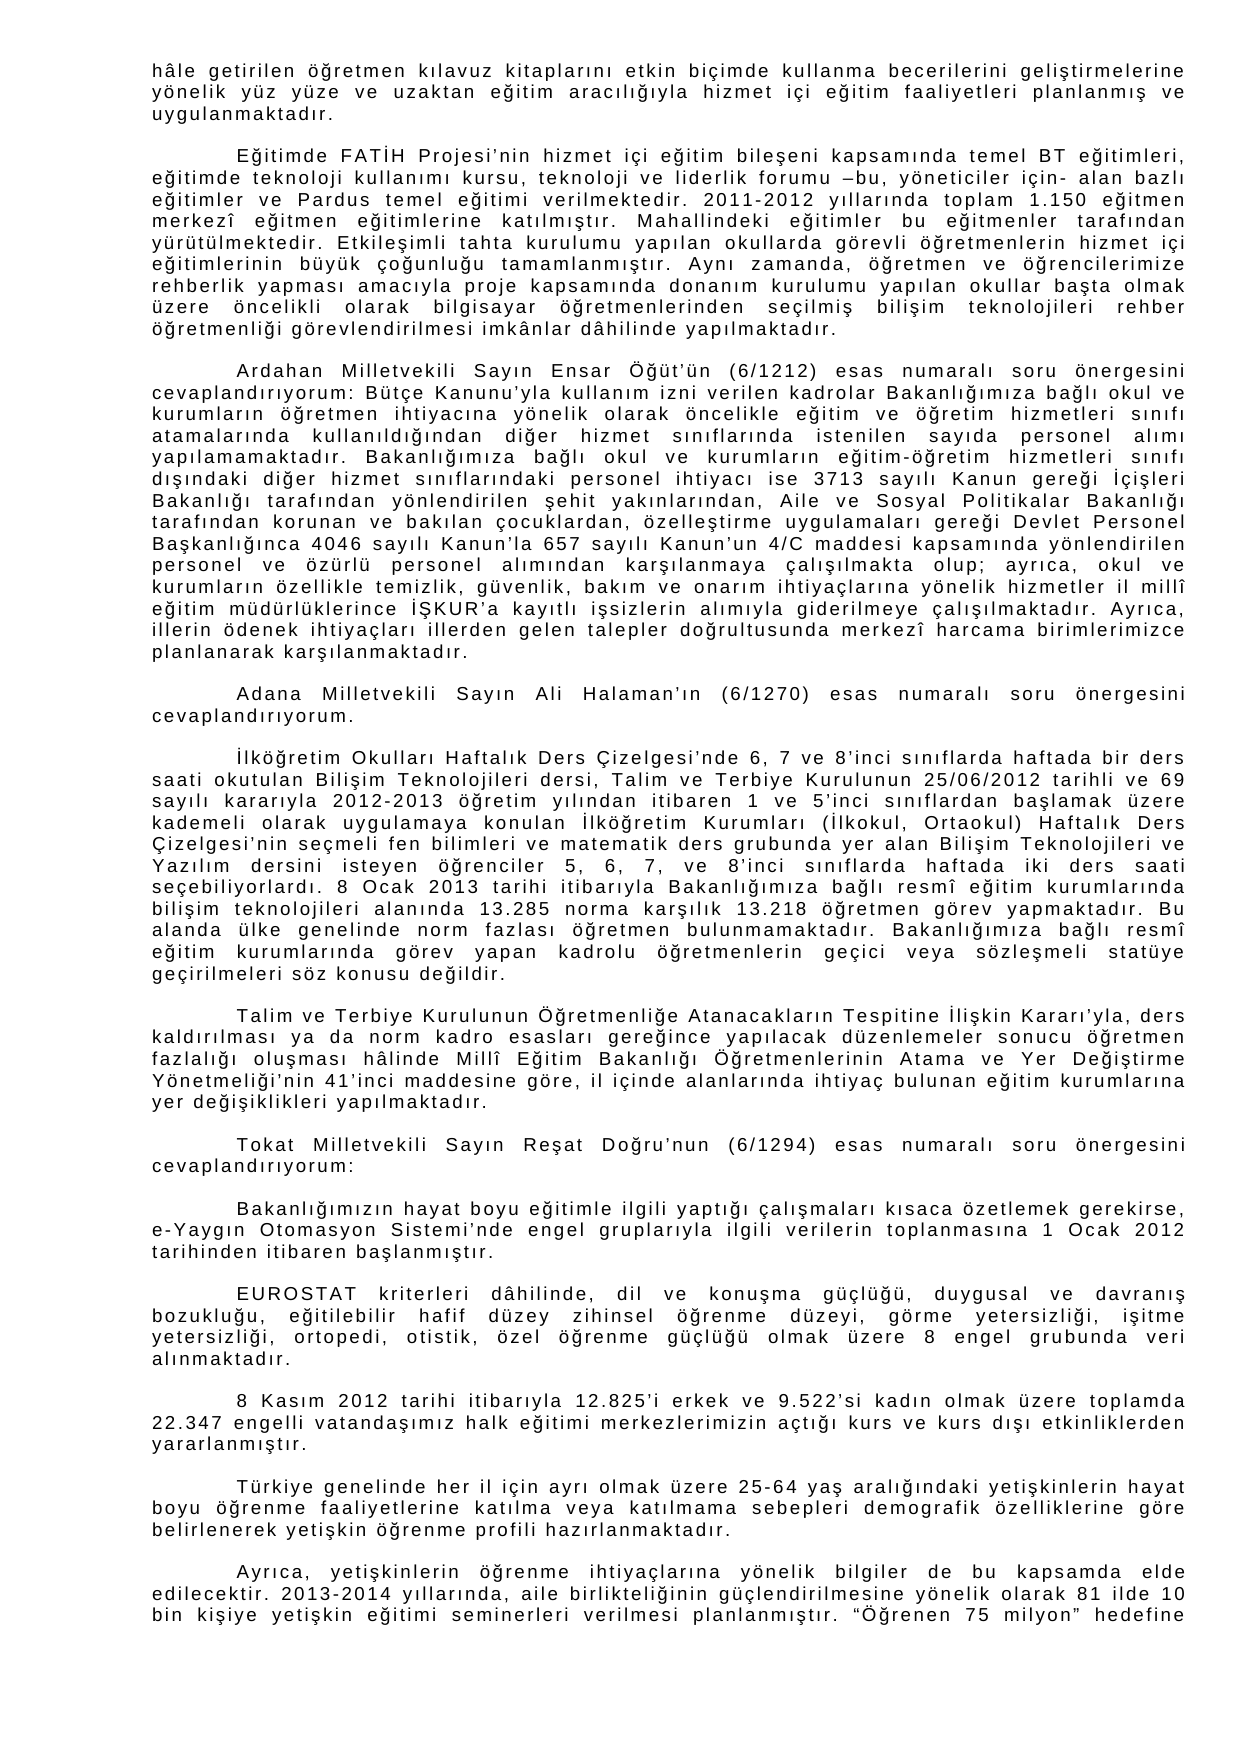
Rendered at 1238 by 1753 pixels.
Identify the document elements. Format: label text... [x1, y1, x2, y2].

text Adana Milletvekili Sayın Ali Halaman’ın (6/1270) esas numaralı soru önergesini cevaplandırıyorum. [152, 683, 1186, 726]
text EUROSTAT kriterleri dâhilinde, dil ve konuşma güçlüğü, duygusal ve davranış bozukluğu, eğitilebilir hafif düzey zihinsel öğrenme düzeyi, görme yetersizliği, işitme yetersizliği, ortopedi, otistik, özel öğrenme güçlüğü olmak üzere 8 engel grubunda veri alınmaktadır. [152, 1283, 1186, 1369]
text Eğitimde FATİH Projesi’nin hizmet içi eğitim bileşeni kapsamında temel BT eğitimleri, eğitimde teknoloji kullanımı kursu, teknoloji ve liderlik forumu –bu, yöneticiler için- alan bazlı eğitimler ve Pardus temel eğitimi verilmektedir. 2011-2012 yıllarında toplam 1.150 eğitmen merkezî eğitmen eğitimlerine katılmıştır. Mahallindeki eğitimler bu eğitmenler tarafından yürütülmektedir. Etkileşimli tahta kurulumu yapılan okullarda görevli öğretmenlerin hizmet içi eğitimlerinin büyük çoğunluğu tamamlanmıştır. Aynı zamanda, öğretmen ve öğrencilerimize rehberlik yapması amacıyla proje kapsamında donanım kurulumu yapılan okullar başta olmak üzere öncelikli olarak bilgisayar öğretmenlerinden seçilmiş bilişim teknolojileri rehber öğretmenliği görevlendirilmesi imkânlar dâhilinde yapılmaktadır. [152, 145, 1186, 339]
text Ardahan Milletvekili Sayın Ensar Öğüt’ün (6/1212) esas numaralı soru önergesini cevaplandırıyorum: Bütçe Kanunu’yla kullanım izni verilen kadrolar Bakanlığımıza bağlı okul ve kurumların öğretmen ihtiyacına yönelik olarak öncelikle eğitim ve öğretim hizmetleri sınıfı atamalarında kullanıldığından diğer hizmet sınıflarında istenilen sayıda personel alımı yapılamamaktadır. Bakanlığımıza bağlı okul ve kurumların eğitim-öğretim hizmetleri sınıfı dışındaki diğer hizmet sınıflarındaki personel ihtiyacı ise 3713 sayılı Kanun gereği İçişleri Bakanlığı tarafından yönlendirilen şehit yakınlarından, Aile ve Sosyal Politikalar Bakanlığı tarafından korunan ve bakılan çocuklardan, özelleştirme uygulamaları gereği Devlet Personel Başkanlığınca 4046 sayılı Kanun’la 657 sayılı Kanun’un 4/C maddesi kapsamında yönlendirilen personel ve özürlü personel alımından karşılanmaya çalışılmakta olup; ayrıca, okul ve kurumların özellikle temizlik, güvenlik, bakım ve onarım ihtiyaçlarına yönelik hizmetler il millî eğitim müdürlüklerince İŞKUR’a kayıtlı işsizlerin alımıyla giderilmeye çalışılmaktadır. Ayrıca, illerin ödenek ihtiyaçları illerden gelen talepler doğrultusunda merkezî harcama birimlerimizce planlanarak karşılanmaktadır. [152, 360, 1186, 662]
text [152, 60, 1186, 124]
text İlköğretim Okulları Haftalık Ders Çizelgesi’nde 6, 7 ve 8’inci sınıflarda haftada bir ders saati okutulan Bilişim Teknolojileri dersi, Talim ve Terbiye Kurulunun 25/06/2012 tarihli ve 69 sayılı kararıyla 2012-2013 öğretim yılından itibaren 1 ve 5’inci sınıflardan başlamak üzere kademeli olarak uygulamaya konulan İlköğretim Kurumları (İlkokul, Ortaokul) Haftalık Ders Çizelgesi’nin seçmeli fen bilimleri ve matematik ders grubunda yer alan Bilişim Teknolojileri ve Yazılım dersini isteyen öğrenciler 5, 6, 7, ve 8’inci sınıflarda haftada iki ders saati seçebiliyorlardı. 8 Ocak 2013 tarihi itibarıyla Bakanlığımıza bağlı resmî eğitim kurumlarında bilişim teknolojileri alanında 13.285 norma karşılık 13.218 öğretmen görev yapmaktadır. Bu alanda ülke genelinde norm fazlası öğretmen bulunmamaktadır. Bakanlığımıza bağlı resmî eğitim kurumlarında görev yapan kadrolu öğretmenlerin geçici veya sözleşmeli statüye geçirilmeleri söz konusu değildir. [152, 747, 1186, 984]
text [152, 1561, 1186, 1626]
text Tokat Milletvekili Sayın Reşat Doğru’nun (6/1294) esas numaralı soru önergesini cevaplandırıyorum: [152, 1133, 1186, 1177]
text Talim ve Terbiye Kurulunun Öğretmenliğe Atanacakların Tespitine İlişkin Kararı’yla, ders kaldırılması ya da norm kadro esasları gereğince yapılacak düzenlemeler sonucu öğretmen fazlalığı oluşması hâlinde Millî Eğitim Bakanlığı Öğretmenlerinin Atama ve Yer Değiştirme Yönetmeliği’nin 41’inci maddesine göre, il içinde alanlarında ihtiyaç bulunan eğitim kurumlarına yer değişiklikleri yapılmaktadır. [152, 1005, 1186, 1113]
text 8 Kasım 2012 tarihi itibarıyla 12.825’i erkek ve 9.522’si kadın olmak üzere toplamda 22.347 engelli vatandaşımız halk eğitimi merkezlerimizin açtığı kurs ve kurs dışı etkinliklerden yararlanmıştır. [152, 1390, 1186, 1455]
text Bakanlığımızın hayat boyu eğitimle ilgili yaptığı çalışmaları kısaca özetlemek gerekirse, e-Yaygın Otomasyon Sistemi’nde engel gruplarıyla ilgili verilerin toplanmasına 1 Ocak 2012 tarihinden itibaren başlanmıştır. [152, 1197, 1186, 1262]
text Türkiye genelinde her il için ayrı olmak üzere 25-64 yaş aralığındaki yetişkinlerin hayat boyu öğrenme faaliyetlerine katılma veya katılmama sebepleri demografik özelliklerine göre belirlenerek yetişkin öğrenme profili hazırlanmaktadır. [152, 1476, 1186, 1540]
